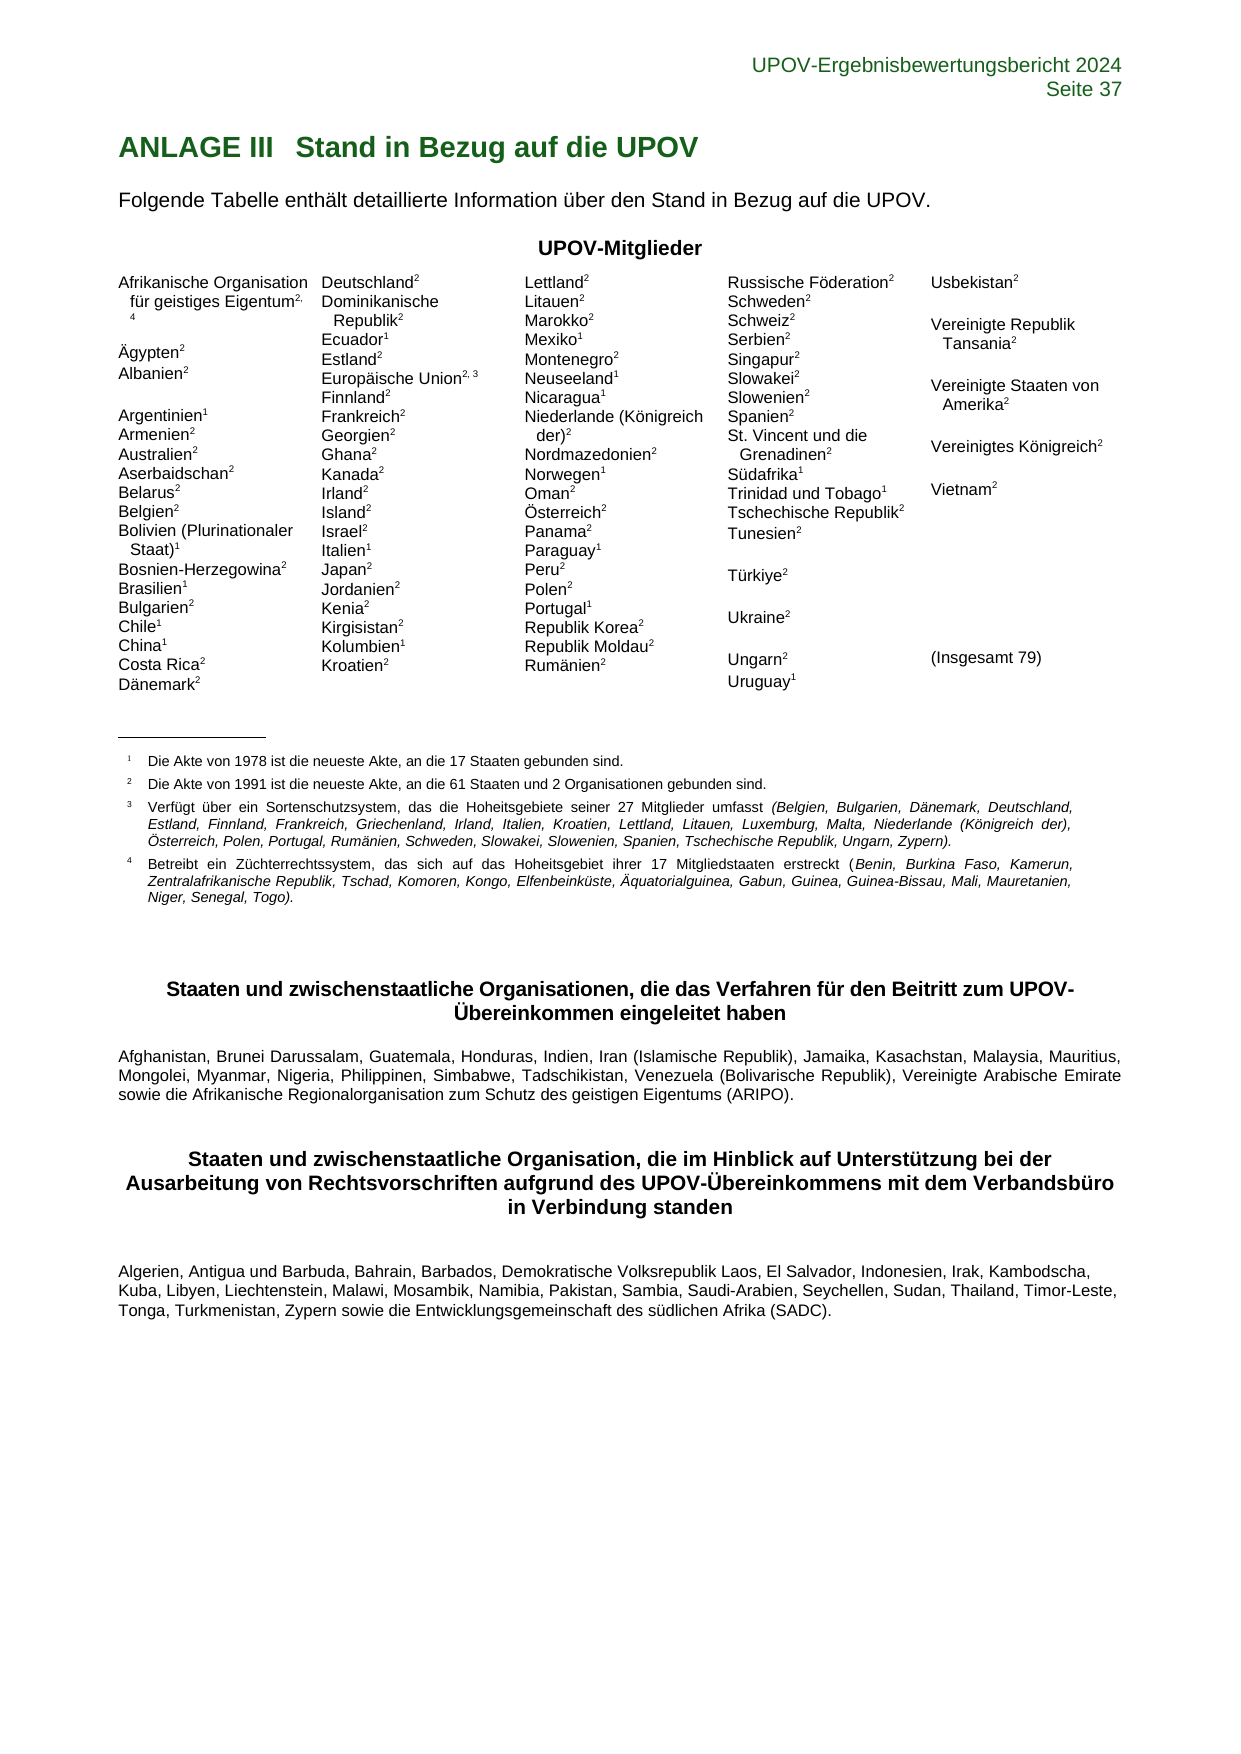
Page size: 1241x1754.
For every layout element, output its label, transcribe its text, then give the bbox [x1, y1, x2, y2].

text Finnland2 [321, 388, 513, 407]
text Vereinigtes Königreich2 [931, 437, 1122, 456]
text Ägypten2 [118, 343, 309, 362]
text Mexiko1 [524, 330, 716, 349]
text St. Vincent und die Grenadinen2 [727, 426, 919, 464]
text Costa Rica2 [118, 655, 309, 674]
text Europäische Union2, 3 [321, 368, 513, 388]
text Schweden2 [727, 292, 919, 311]
text Ungarn2 [727, 650, 919, 669]
text Israel2 [321, 522, 513, 541]
text Trinidad und Tobago1 [727, 483, 919, 503]
text Lettland2 [524, 273, 716, 292]
text Island2 [321, 503, 513, 522]
text Kroatien2 [321, 656, 513, 675]
text Vietnam2 [931, 479, 1122, 498]
text Portugal1 [524, 598, 716, 618]
text Türkiye2 [727, 566, 919, 585]
text Polen2 [524, 579, 716, 598]
text UPOV-Mitglieder [118, 236, 1122, 260]
text Nordmazedonien2 [524, 445, 716, 464]
text Panama2 [524, 522, 716, 541]
text Jordanien2 [321, 579, 513, 598]
text Bolivien (Plurinationaler Staat)1 [118, 521, 309, 559]
text Chile1 [118, 617, 309, 636]
text Algerien, Antigua und Barbuda, Bahrain, Barbados, Demokratische Volksrepublik Laos, El Salvador, Indonesien, Irak, Kambodscha, Kuba, Libyen, Liechtenstein, Malawi, Mosambik, Namibia, Pakistan, Sambia, Saudi-Arabien, Seychellen, Sudan, Thailand, Timor-Leste, Tonga, Turkmenistan, Zypern sowie die Entwicklungsgemeinschaft des südlichen Afrika (SADC). [118, 1262, 1122, 1319]
text 4 Betreibt ein Züchterrechtssystem, das sich auf das Hoheitsgebiet ihrer 17 Mitgliedstaaten erstreckt (Benin, Burkina Faso, Kamerun, Zentralafrikanische Republik, Tschad, Komoren, Kongo, Elfenbeinküste, Äquatorialguinea, Gabun, Guinea, Guinea-Bissau, Mali, Mauretanien, Niger, Senegal, Togo). [127, 856, 1075, 906]
text Ukraine2 [727, 608, 919, 627]
text Österreich2 [524, 503, 716, 522]
text Albanien2 [118, 364, 309, 383]
text Rumänien2 [524, 656, 716, 675]
text Kenia2 [321, 598, 513, 618]
text Kolumbien1 [321, 637, 513, 656]
text Nicaragua1 [524, 388, 716, 407]
text Dominikanische Republik2 [321, 292, 513, 330]
text Republik Moldau2 [524, 637, 716, 656]
title ANLAGE III Stand in Bezug auf die UPOV [118, 130, 1122, 163]
text Dänemark2 [118, 674, 309, 693]
text Kirgisistan2 [321, 618, 513, 637]
text Paraguay1 [524, 541, 716, 560]
text 2 Die Akte von 1991 ist die neueste Akte, an die 61 Staaten und 2 Organisationen gebunden sind. [127, 776, 1075, 793]
text Argentinien1 [118, 406, 309, 425]
text Belgien2 [118, 502, 309, 521]
text Georgien2 [321, 426, 513, 445]
text Litauen2 [524, 292, 716, 311]
text Slowakei2 [727, 368, 919, 388]
text Frankreich2 [321, 407, 513, 426]
text Deutschland2 [321, 273, 513, 292]
text Südafrika1 [727, 464, 919, 483]
text Niederlande (Königreich der)2 [524, 407, 716, 445]
text Ecuador1 [321, 330, 513, 349]
text Tschechische Republik2 [727, 503, 919, 522]
text Brasilien1 [118, 578, 309, 598]
text Serbien2 [727, 330, 919, 349]
text Schweiz2 [727, 311, 919, 330]
text Ghana2 [321, 445, 513, 464]
text Belarus2 [118, 483, 309, 502]
text Estland2 [321, 349, 513, 368]
text Vereinigte Republik Tansania2 [931, 315, 1122, 353]
text Montenegro2 [524, 349, 716, 368]
text Oman2 [524, 483, 716, 503]
text Spanien2 [727, 407, 919, 426]
text Tunesien2 [727, 524, 919, 543]
text Staaten und zwischenstaatliche Organisation, die im Hinblick auf Unterstützung bei der Ausarbeitung von Rechtsvorschriften aufgrund des UPOV-Übereinkommens mit dem Verbandsbüro in Verbindung standen [118, 1147, 1122, 1219]
text Folgende Tabelle enthält detaillierte Information über den Stand in Bezug auf die UPOV. [118, 188, 1122, 212]
text Usbekistan2 [931, 273, 1122, 292]
text 3 Verfügt über ein Sortenschutzsystem, das die Hoheitsgebiete seiner 27 Mitglieder umfasst (Belgien, Bulgarien, Dänemark, Deutschland, Estland, Finnland, Frankreich, Griechenland, Irland, Italien, Kroatien, Lettland, Litauen, Luxemburg, Malta, Niederlande (Königreich der), Österreich, Polen, Portugal, Rumänien, Schweden, Slowakei, Slowenien, Spanien, Tschechische Republik, Ungarn, Zypern). [127, 799, 1075, 849]
text Aserbaidschan2 [118, 463, 309, 483]
text Singapur2 [727, 349, 919, 368]
text Australien2 [118, 444, 309, 463]
text Republik Korea2 [524, 618, 716, 637]
text Neuseeland1 [524, 368, 716, 388]
text Afghanistan, Brunei Darussalam, Guatemala, Honduras, Indien, Iran (Islamische Republik), Jamaika, Kasachstan, Malaysia, Mauritius, Mongolei, Myanmar, Nigeria, Philippinen, Simbabwe, Tadschikistan, Venezuela (Bolivarische Republik), Vereinigte Arabische Emirate sowie die Afrikanische Regionalorganisation zum Schutz des geistigen Eigentums (ARIPO). [118, 1046, 1122, 1104]
text Slowenien2 [727, 388, 919, 407]
text Marokko2 [524, 311, 716, 330]
text Afrikanische Organisation für geistiges Eigentum2, 4 [118, 273, 309, 330]
text Norwegen1 [524, 464, 716, 483]
text Vereinigte Staaten von Amerika2 [931, 376, 1122, 414]
text Peru2 [524, 560, 716, 579]
text Italien1 [321, 541, 513, 560]
text Kanada2 [321, 464, 513, 483]
text 1 Die Akte von 1978 ist die neueste Akte, an die 17 Staaten gebunden sind. [127, 753, 1075, 770]
text Irland2 [321, 483, 513, 503]
text Bosnien-Herzegowina2 [118, 559, 309, 578]
text Bulgarien2 [118, 598, 309, 617]
text Staaten und zwischenstaatliche Organisationen, die das Verfahren für den Beitritt zum UPOV-Übereinkommen eingeleitet haben [118, 977, 1122, 1025]
text Russische Föderation2 [727, 273, 919, 292]
text (Insgesamt 79) [931, 648, 1122, 667]
text Armenien2 [118, 425, 309, 444]
text China1 [118, 636, 309, 655]
text Japan2 [321, 560, 513, 579]
text Uruguay1 [727, 671, 919, 691]
